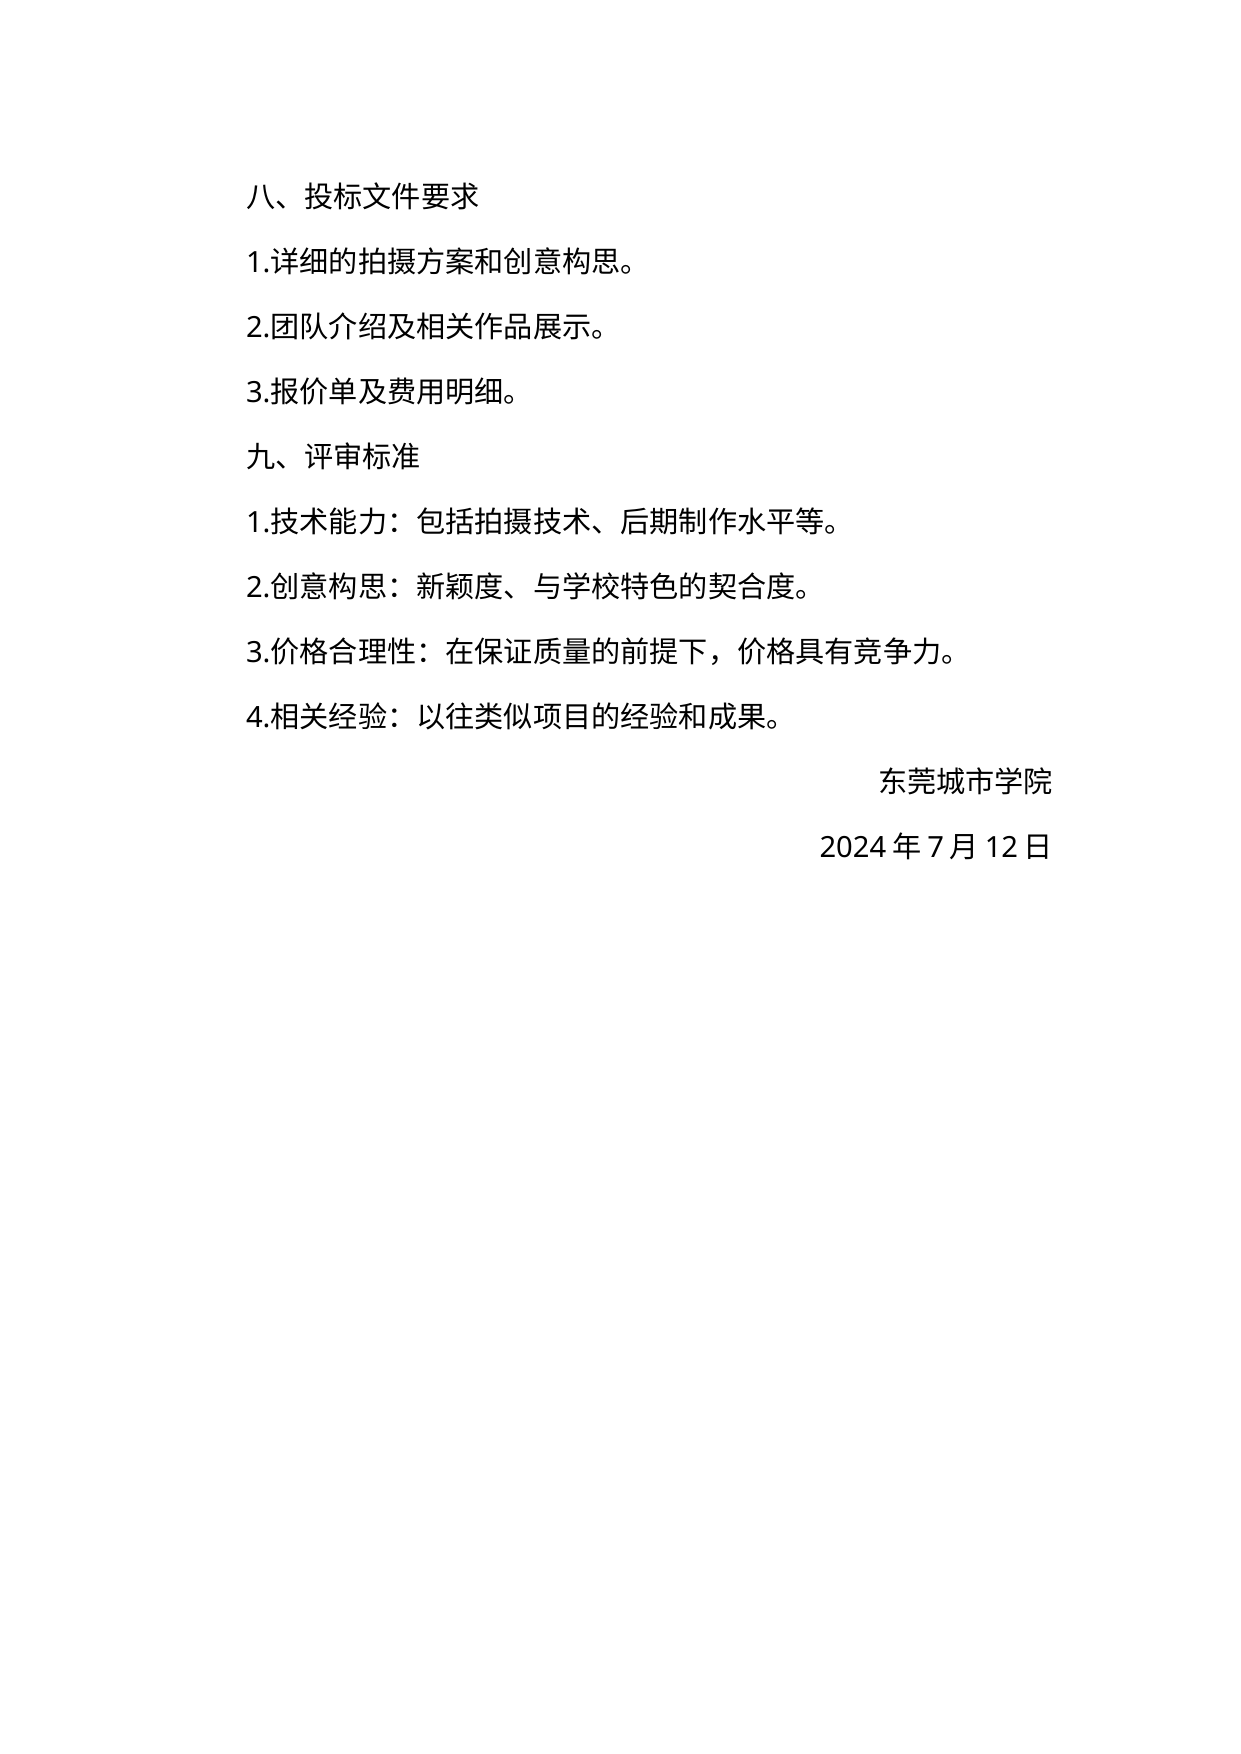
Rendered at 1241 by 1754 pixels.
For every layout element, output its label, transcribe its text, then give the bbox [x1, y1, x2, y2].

text 4.相关经验：以往类似项目的经验和成果。 [187, 682, 1053, 747]
text 九、评审标准 [187, 422, 1053, 487]
text 2.创意构思：新颖度、与学校特色的契合度。 [187, 552, 1053, 617]
text 3.价格合理性：在保证质量的前提下，价格具有竞争力。 [187, 617, 1053, 682]
text 1.技术能力：包括拍摄技术、后期制作水平等。 [187, 487, 1053, 552]
text 东莞城市学院 [187, 747, 1053, 812]
text 1.详细的拍摄方案和创意构思。 [187, 227, 1053, 292]
text 3.报价单及费用明细。 [187, 357, 1053, 422]
text 2.团队介绍及相关作品展示。 [187, 292, 1053, 357]
text 八、投标文件要求 [187, 162, 1053, 227]
text 2024年7月12日 [187, 812, 1053, 877]
